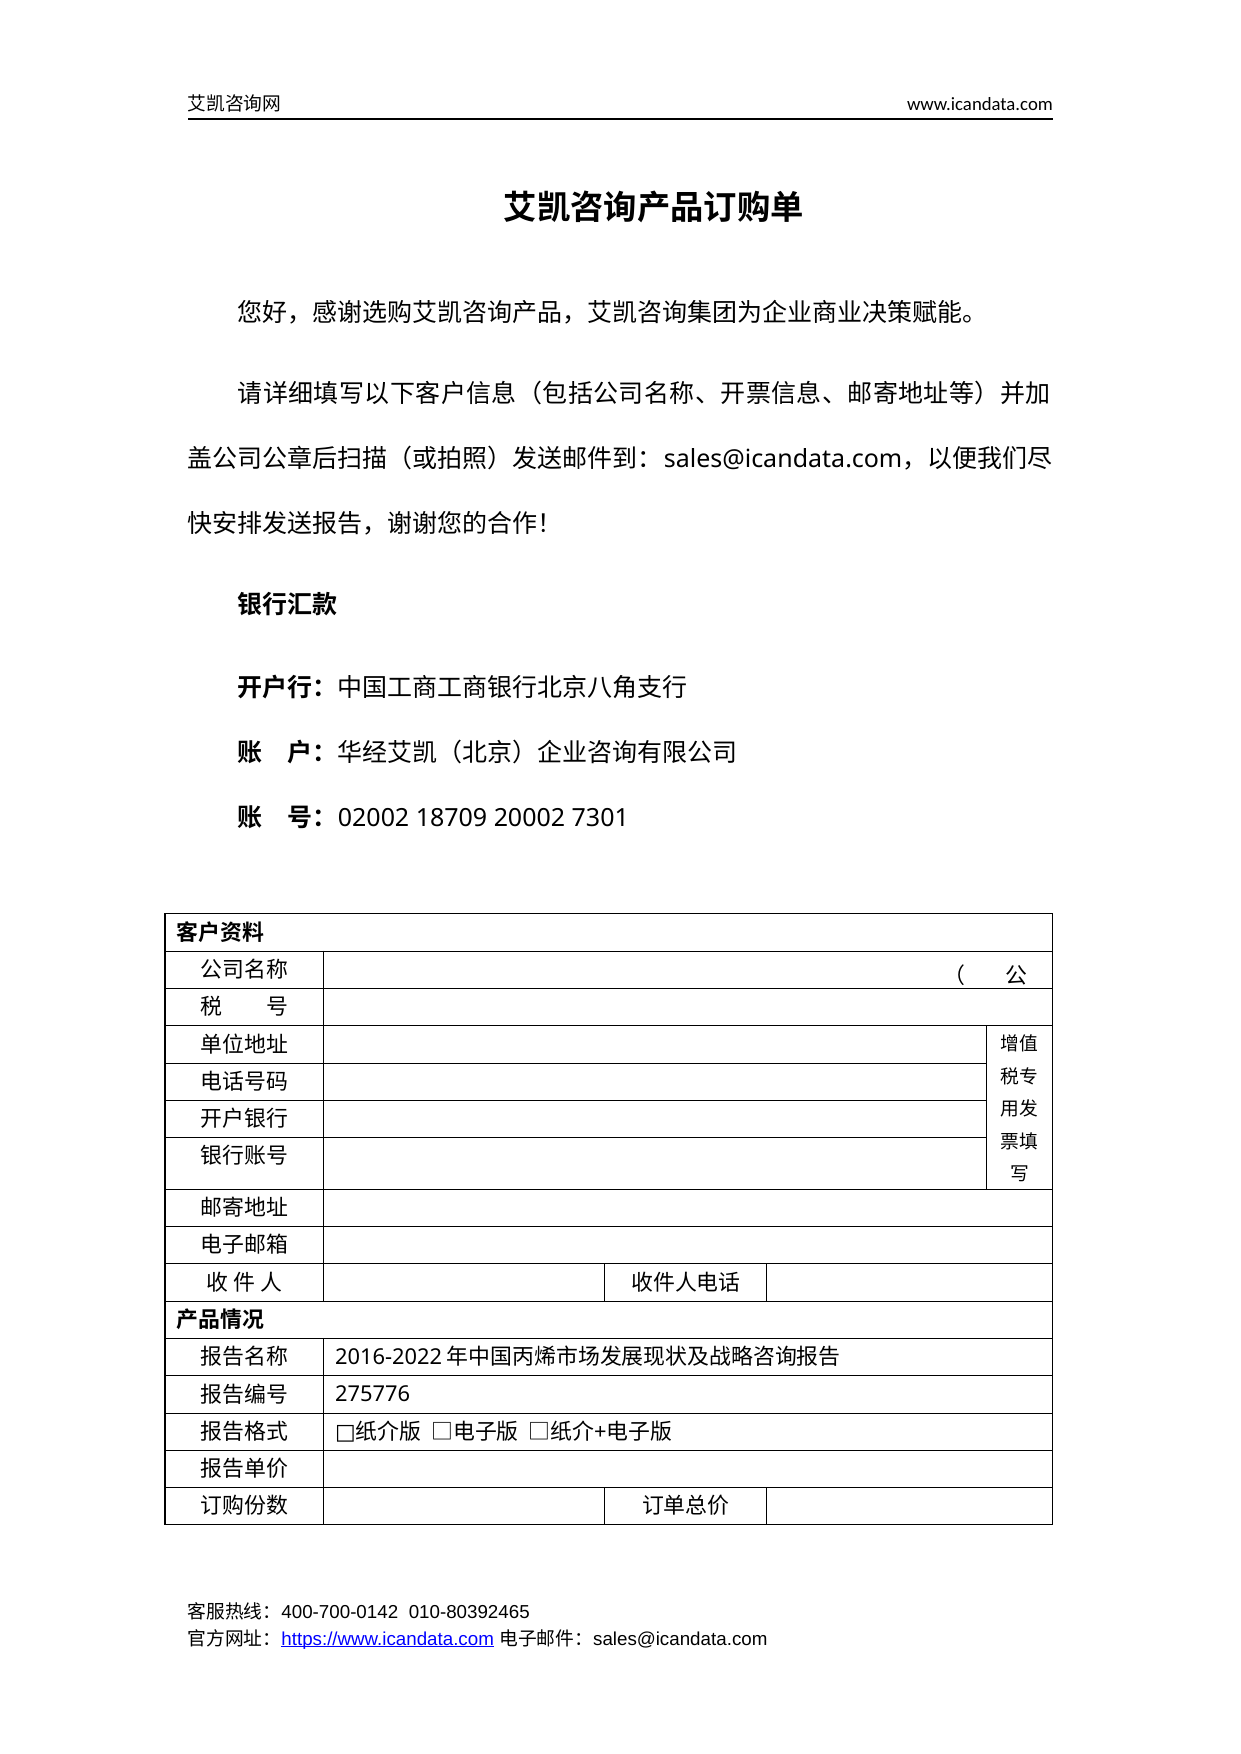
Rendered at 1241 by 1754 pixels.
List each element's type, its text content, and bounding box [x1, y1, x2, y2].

table_cell □纸介版 □电子版 □纸介+电子版 [324, 1414, 1052, 1450]
table_cell [324, 1101, 986, 1137]
table_cell 电话号码 [166, 1064, 323, 1100]
table_cell 收件人电话 [605, 1264, 766, 1301]
table_cell [767, 1488, 1052, 1524]
table_cell 报告编号 [166, 1376, 323, 1412]
text 银行汇款 [187, 570, 1053, 635]
table_cell [767, 1264, 1052, 1301]
table_cell 公司名称 [166, 952, 323, 988]
table_header 客户资料 [166, 914, 1052, 951]
table_cell 275776 [324, 1376, 1052, 1412]
table_cell 产品情况 [166, 1302, 1052, 1338]
table_cell 银行账号 [166, 1138, 323, 1189]
table_cell [324, 1190, 1052, 1226]
table_cell 增值税专用发票填写 [987, 1026, 1052, 1189]
table_cell [324, 1026, 986, 1062]
table_cell 订购份数 [166, 1488, 323, 1524]
table_cell [324, 989, 1052, 1025]
table_cell 电子邮箱 [166, 1227, 323, 1263]
table_cell 开户银行 [166, 1101, 323, 1137]
table_cell 报告名称 [166, 1339, 323, 1375]
table_cell [324, 1138, 986, 1189]
text 账 户：华经艾凯（北京）企业咨询有限公司 [187, 718, 1053, 783]
table_cell [324, 1064, 986, 1100]
table_cell 报告格式 [166, 1414, 323, 1450]
table_cell 邮寄地址 [166, 1190, 323, 1226]
table_cell 收 件 人 [166, 1264, 323, 1301]
table_cell 报告单价 [166, 1451, 323, 1487]
table_cell [324, 952, 1052, 988]
table_cell [324, 1264, 604, 1301]
table_cell [324, 1451, 1052, 1487]
table_cell 单位地址 [166, 1026, 323, 1062]
text 艾凯咨询产品订购单 [187, 172, 1053, 237]
text 请详细填写以下客户信息（包括公司名称、开票信息、邮寄地址等）并加盖公司公章后扫描（或拍照）发送邮件到：sales@icandata.com，以便我们尽快安排发送报告，谢谢您的合作！ [187, 359, 1053, 554]
table_cell 订单总价 [605, 1488, 766, 1524]
table_cell [324, 1227, 1052, 1263]
text 账 号：02002 18709 20002 7301 [187, 783, 1053, 848]
table_cell 税 号 [166, 989, 323, 1025]
text 开户行：中国工商工商银行北京八角支行 [187, 653, 1053, 718]
text 您好，感谢选购艾凯咨询产品，艾凯咨询集团为企业商业决策赋能。 [187, 278, 1053, 343]
table_cell 2016-2022年中国丙烯市场发展现状及战略咨询报告 [324, 1339, 1052, 1375]
table_cell [324, 1488, 604, 1524]
